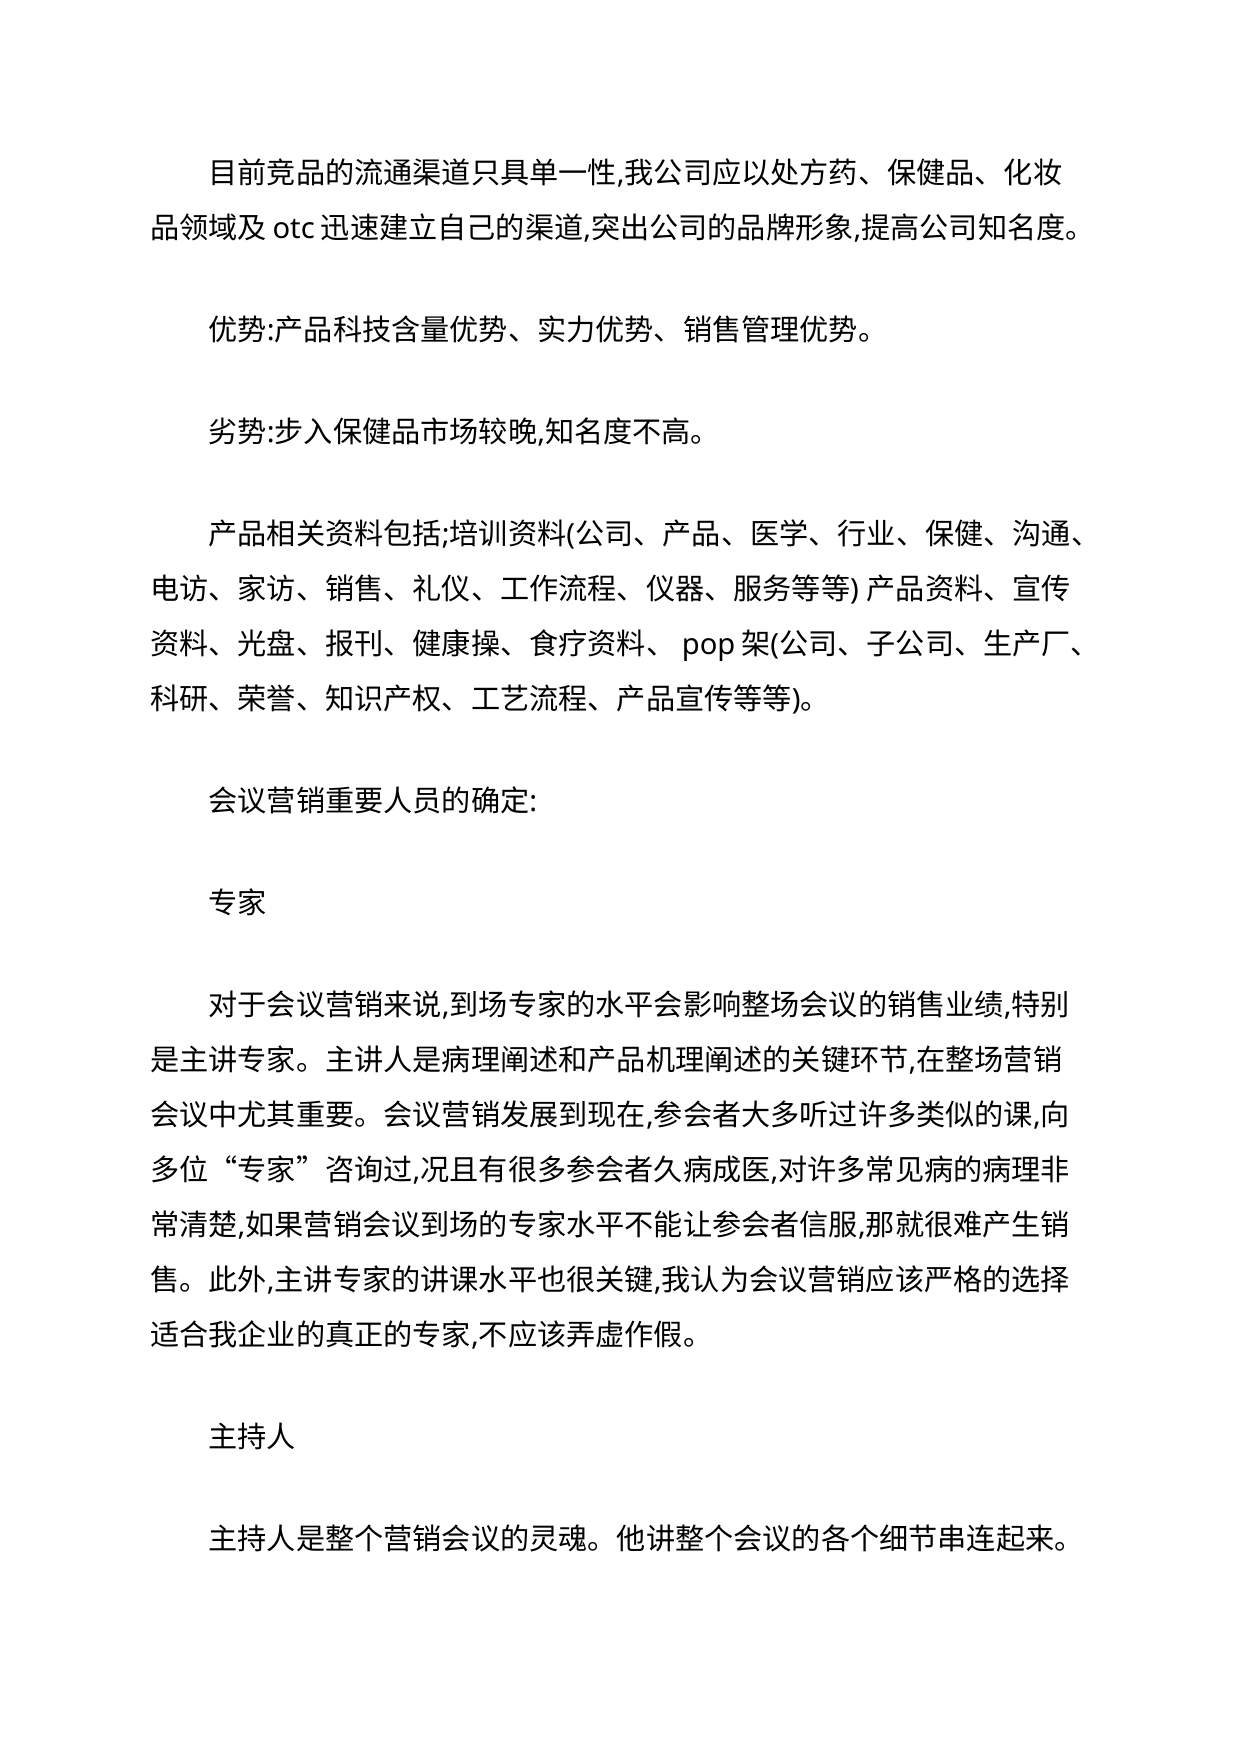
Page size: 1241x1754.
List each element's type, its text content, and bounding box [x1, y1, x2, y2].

text 优势:产品科技含量优势、实力优势、销售管理优势。 [150, 307, 1090, 349]
text 劣势:步入保健品市场较晚,知名度不高。 [150, 409, 1090, 451]
text 对于会议营销来说,到场专家的水平会影响整场会议的销售业绩,特别是主讲专家。主讲人是病理阐述和产品机理阐述的关键环节,在整场营销会议中尤其重要。会议营销发展到现在,参会者大多听过许多类似的课,向多位“专家”咨询过,况且有很多参会者久病成医,对许多常见病的病理非常清楚,如果营销会议到场的专家水平不能让参会者信服,那就很难产生销售。此外,主讲专家的讲课水平也很关键,我认为会议营销应该严格的选择适合我企业的真正的专家,不应该弄虚作假。 [150, 982, 1090, 1354]
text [150, 1515, 1090, 1558]
text 产品相关资料包括;培训资料(公司、产品、医学、行业、保健、沟通、电访、家访、销售、礼仪、工作流程、仪器、服务等等) 产品资料、宣传资料、光盘、报刊、健康操、食疗资料、 pop架(公司、子公司、生产厂、科研、荣誉、知识产权、工艺流程、产品宣传等等)。 [150, 511, 1090, 718]
text 主持人 [150, 1414, 1090, 1456]
text 专家 [150, 880, 1090, 922]
text 会议营销重要人员的确定: [150, 778, 1090, 820]
text 目前竞品的流通渠道只具单一性,我公司应以处方药、保健品、化妆品领域及otc迅速建立自己的渠道,突出公司的品牌形象,提高公司知名度。 [150, 150, 1090, 247]
